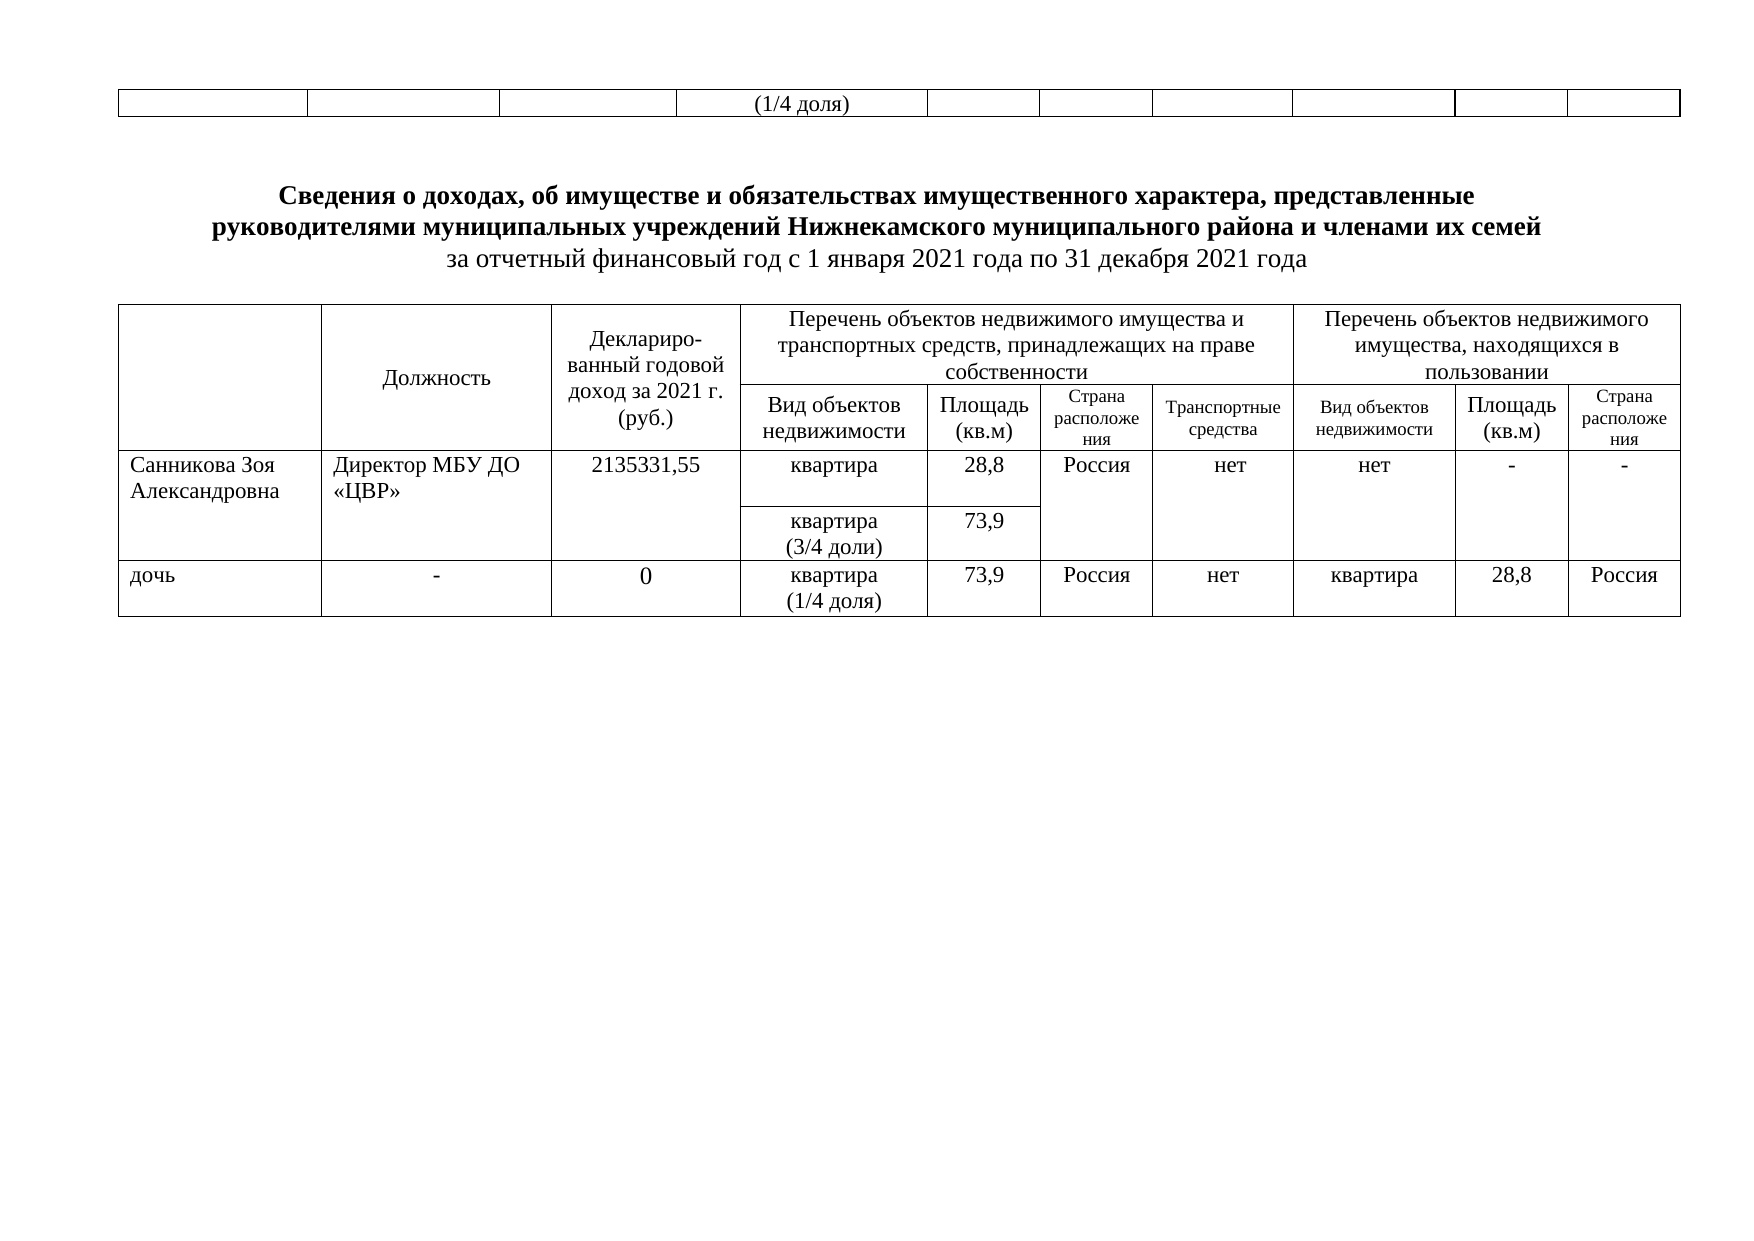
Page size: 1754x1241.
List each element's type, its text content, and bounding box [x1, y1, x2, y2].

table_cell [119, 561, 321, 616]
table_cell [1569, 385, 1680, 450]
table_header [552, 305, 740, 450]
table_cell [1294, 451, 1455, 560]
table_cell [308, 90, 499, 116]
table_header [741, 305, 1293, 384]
text за отчетный финансовый год с 1 января 2021 года по 31 декабря 2021 года [118, 242, 1636, 273]
text Сведения о доходах, об имуществе и обязательствах имущественного характера, представленные [118, 179, 1636, 211]
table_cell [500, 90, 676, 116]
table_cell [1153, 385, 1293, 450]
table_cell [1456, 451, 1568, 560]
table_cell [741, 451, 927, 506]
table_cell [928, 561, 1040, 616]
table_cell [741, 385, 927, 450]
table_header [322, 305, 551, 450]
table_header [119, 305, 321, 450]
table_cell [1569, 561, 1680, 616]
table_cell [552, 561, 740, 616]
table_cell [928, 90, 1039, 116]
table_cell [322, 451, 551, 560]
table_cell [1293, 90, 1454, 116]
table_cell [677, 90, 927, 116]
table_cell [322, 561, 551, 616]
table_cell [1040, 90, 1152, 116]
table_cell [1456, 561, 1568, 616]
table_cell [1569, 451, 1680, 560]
text руководителями муниципальных учреждений Нижнекамского муниципального района и членами их семей [118, 211, 1636, 242]
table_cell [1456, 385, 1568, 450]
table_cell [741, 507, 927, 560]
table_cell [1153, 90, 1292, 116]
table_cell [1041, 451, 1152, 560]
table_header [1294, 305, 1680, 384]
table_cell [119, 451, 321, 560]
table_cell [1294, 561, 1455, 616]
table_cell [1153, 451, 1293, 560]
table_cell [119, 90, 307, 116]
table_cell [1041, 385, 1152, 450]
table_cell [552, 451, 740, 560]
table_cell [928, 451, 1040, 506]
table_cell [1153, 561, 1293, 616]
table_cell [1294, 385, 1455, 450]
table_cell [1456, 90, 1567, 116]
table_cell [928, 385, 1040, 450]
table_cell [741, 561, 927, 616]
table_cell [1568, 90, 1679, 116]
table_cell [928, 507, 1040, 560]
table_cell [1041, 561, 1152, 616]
